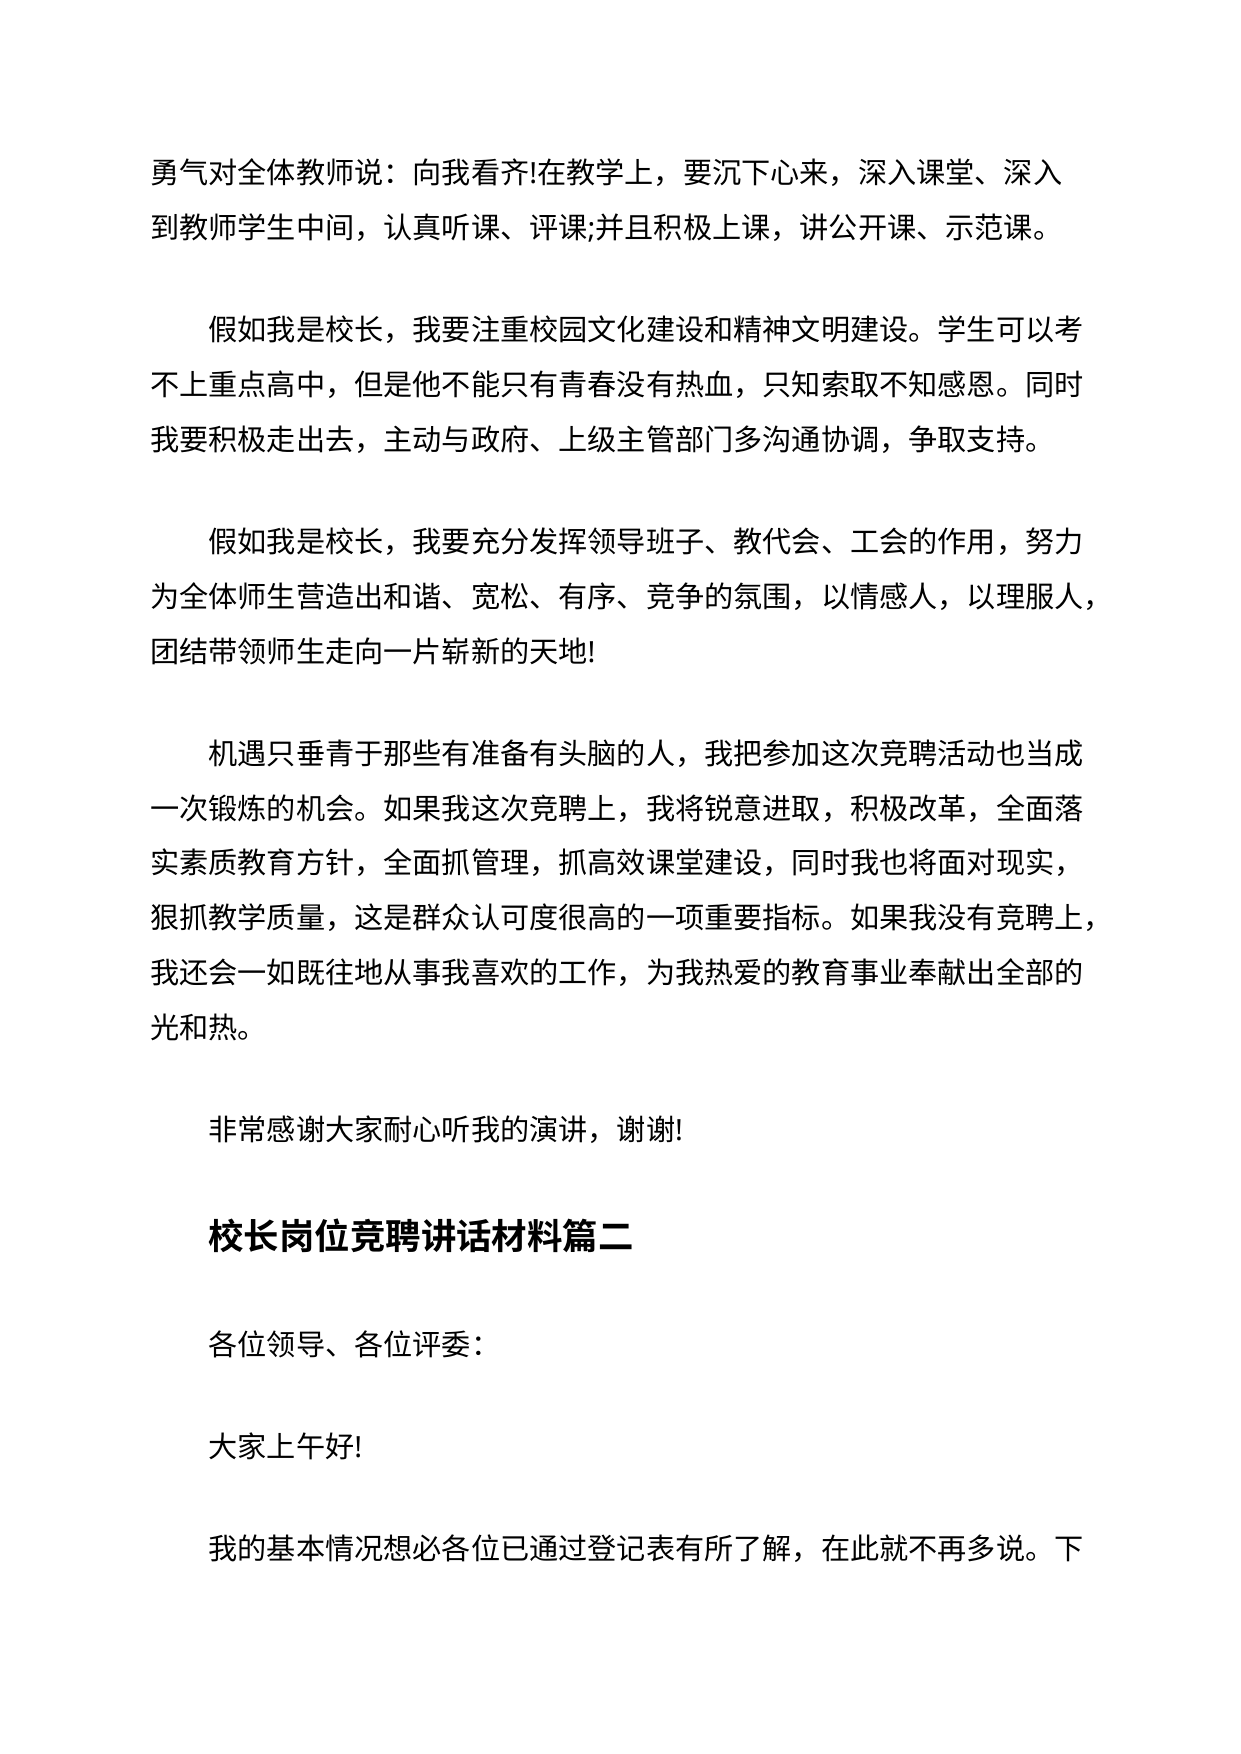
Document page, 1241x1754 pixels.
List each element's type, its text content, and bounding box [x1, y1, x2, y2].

text 校长岗位竞聘讲话材料篇二 [150, 1208, 1090, 1260]
text 大家上午好! [150, 1424, 1090, 1466]
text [150, 1526, 1090, 1568]
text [150, 150, 1090, 247]
text 各位领导、各位评委： [150, 1322, 1090, 1364]
text 假如我是校长，我要注重校园文化建设和精神文明建设。学生可以考不上重点高中，但是他不能只有青春没有热血，只知索取不知感恩。同时我要积极走出去，主动与政府、上级主管部门多沟通协调，争取支持。 [150, 307, 1090, 459]
text 机遇只垂青于那些有准备有头脑的人，我把参加这次竞聘活动也当成一次锻炼的机会。如果我这次竞聘上，我将锐意进取，积极改革，全面落实素质教育方针，全面抓管理，抓高效课堂建设，同时我也将面对现实，狠抓教学质量，这是群众认可度很高的一项重要指标。如果我没有竞聘上，我还会一如既往地从事我喜欢的工作，为我热爱的教育事业奉献出全部的光和热。 [150, 730, 1090, 1047]
text 假如我是校长，我要充分发挥领导班子、教代会、工会的作用，努力为全体师生营造出和谐、宽松、有序、竞争的氛围，以情感人，以理服人，团结带领师生走向一片崭新的天地! [150, 518, 1090, 671]
text 非常感谢大家耐心听我的演讲，谢谢! [150, 1107, 1090, 1149]
